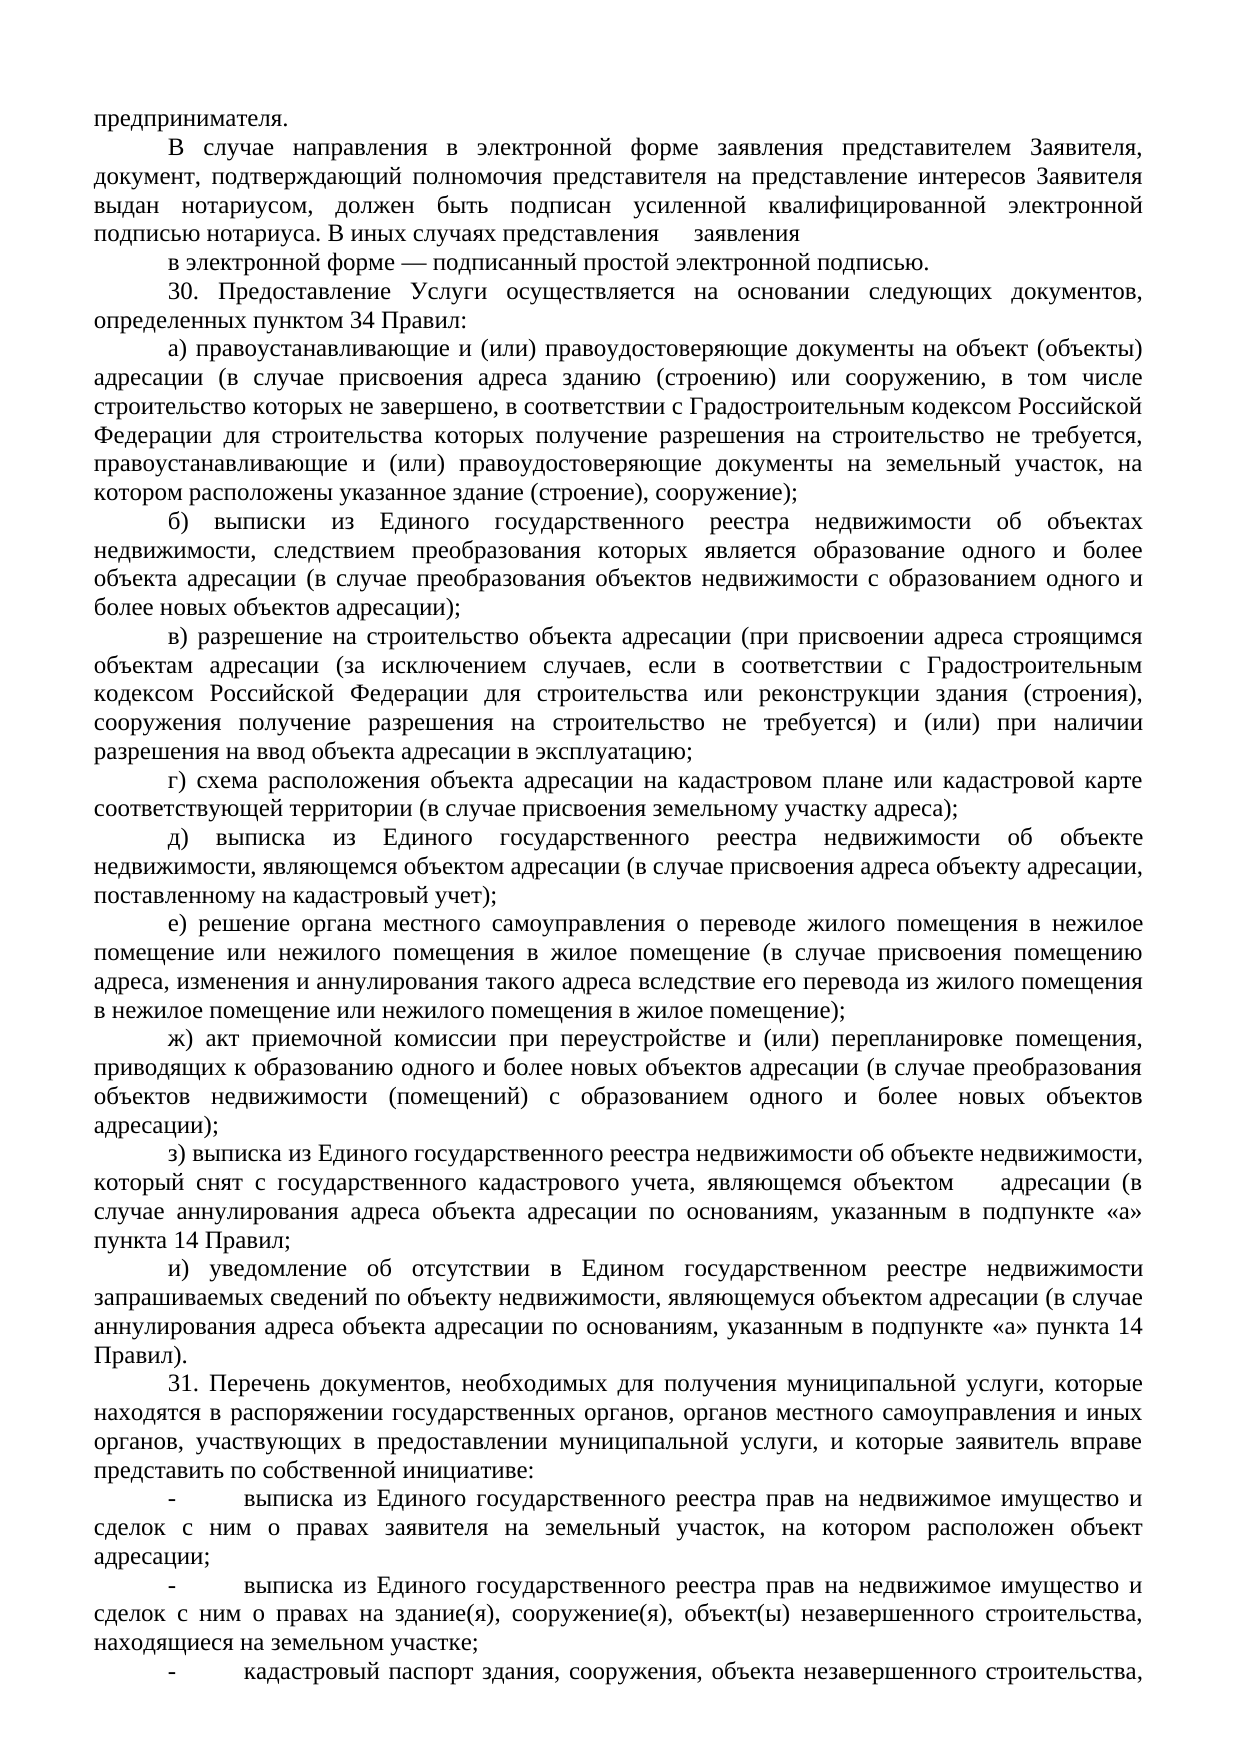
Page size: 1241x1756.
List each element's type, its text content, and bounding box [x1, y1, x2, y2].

text 30. Предоставление Услуги осуществляется на основании следующих документов, определенных пунктом 34 Правил: [94, 276, 1144, 333]
text е) решение органа местного самоуправления о переводе жилого помещения в нежилое помещение или нежилого помещения в жилое помещение (в случае присвоения помещению адреса, изменения и аннулирования такого адреса вследствие его перевода из жилого помещения в нежилое помещение или нежилого помещения в жилое помещение); [94, 908, 1144, 1023]
text в электронной форме — подписанный простой электронной подписью. [94, 247, 1144, 276]
text г) схема расположения объекта адресации на кадастровом плане или кадастровой карте соответствующей территории (в случае присвоения земельному участку адреса); [94, 765, 1144, 822]
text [94, 103, 1144, 132]
text - выписка из Единого государственного реестра прав на недвижимое имущество и сделок с ним о правах заявителя на земельный участок, на котором расположен объект адресации; [94, 1483, 1144, 1570]
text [94, 1656, 1144, 1685]
text В случае направления в электронной форме заявления представителем Заявителя, документ, подтверждающий полномочия представителя на представление интересов Заявителя выдан нотариусом, должен быть подписан усиленной квалифицированной электронной подписью нотариуса. В иных случаях представления заявления [94, 132, 1144, 247]
text з) выписка из Единого государственного реестра недвижимости об объекте недвижимости, который снят с государственного кадастрового учета, являющемся объектом адресации (в случае аннулирования адреса объекта адресации по основаниям, указанным в подпункте «а» пункта 14 Правил; [94, 1138, 1144, 1253]
text ж) акт приемочной комиссии при переустройстве и (или) перепланировке помещения, приводящих к образованию одного и более новых объектов адресации (в случае преобразования объектов недвижимости (помещений) с образованием одного и более новых объектов адресации); [94, 1023, 1144, 1138]
text в) разрешение на строительство объекта адресации (при присвоении адреса строящимся объектам адресации (за исключением случаев, если в соответствии с Градостроительным кодексом Российской Федерации для строительства или реконструкции здания (строения), сооружения получение разрешения на строительство не требуется) и (или) при наличии разрешения на ввод объекта адресации в эксплуатацию; [94, 621, 1144, 765]
text д) выписка из Единого государственного реестра недвижимости об объекте недвижимости, являющемся объектом адресации (в случае присвоения адреса объекту адресации, поставленному на кадастровый учет); [94, 822, 1144, 908]
text 31. Перечень документов, необходимых для получения муниципальной услуги, которые находятся в распоряжении государственных органов, органов местного самоуправления и иных органов, участвующих в предоставлении муниципальной услуги, и которые заявитель вправе представить по собственной инициативе: [94, 1368, 1144, 1483]
text а) правоустанавливающие и (или) правоудостоверяющие документы на объект (объекты) адресации (в случае присвоения адреса зданию (строению) или сооружению, в том числе строительство которых не завершено, в соответствии с Градостроительным кодексом Российской Федерации для строительства которых получение разрешения на строительство не требуется, правоустанавливающие и (или) правоудостоверяющие документы на земельный участок, на котором расположены указанное здание (строение), сооружение); [94, 333, 1144, 506]
text б) выписки из Единого государственного реестра недвижимости об объектах недвижимости, следствием преобразования которых является образование одного и более объекта адресации (в случае преобразования объектов недвижимости с образованием одного и более новых объектов адресации); [94, 506, 1144, 621]
text - выписка из Единого государственного реестра прав на недвижимое имущество и сделок с ним о правах на здание(я), сооружение(я), объект(ы) незавершенного строительства, находящиеся на земельном участке; [94, 1570, 1144, 1656]
text и) уведомление об отсутствии в Едином государственном реестре недвижимости запрашиваемых сведений по объекту недвижимости, являющемуся объектом адресации (в случае аннулирования адреса объекта адресации по основаниям, указанным в подпункте «а» пункта 14 Правил). [94, 1253, 1144, 1368]
